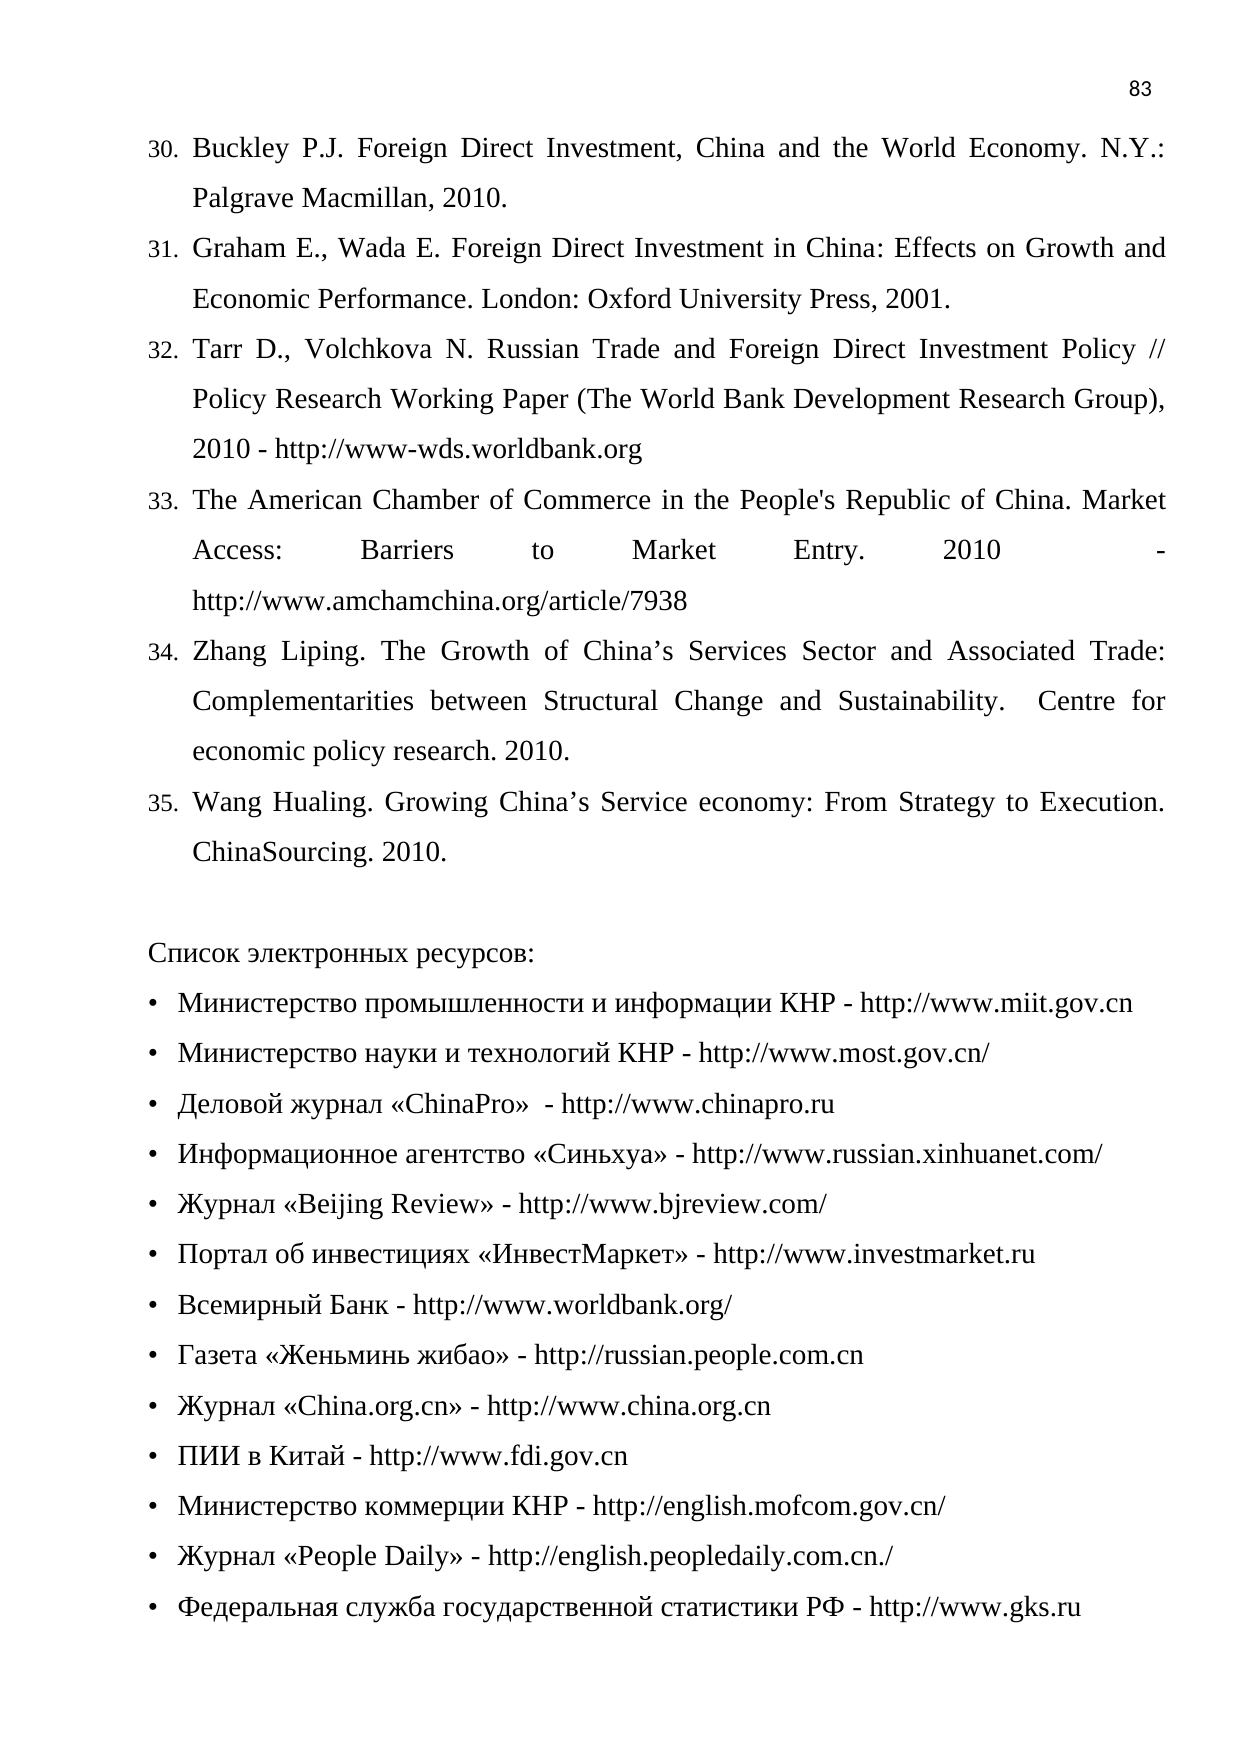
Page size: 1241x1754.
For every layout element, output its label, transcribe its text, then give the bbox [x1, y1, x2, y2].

list Информационное агентство «Синьхуа» - http://www.russian.xinhuanet.com/ [118, 1136, 1166, 1169]
list Министерство науки и технологий КНР - http://www.mHYPERLINK "http://www.most.gov.cn/"oHYPERLINK "http://www.most.gov.cn/"st.gov.cn/ [118, 1035, 1166, 1069]
list Zhang Liping. The Growth of China’s Services Sector and Associated Trade: Complementarities between Structural Change and Sustainability. Centre for economic policy research. 2010. [148, 633, 1167, 767]
list Graham E., Wada E. Foreign Direct Investment in China: Effects on Growth and Economic Performance. London: Oxford University Press, 2001. [148, 230, 1167, 314]
list The American Chamber of Commerce in the People's Republic of China. Market Access: Barriers to Market Entry. 2010 - http://www.amchamchina.org/article/7938 [148, 482, 1167, 616]
list Журнал «China.org.cn» - http://www.china.org.cn [118, 1388, 1166, 1421]
list Всемирный Банк - http://www.worldbank.org/ [118, 1287, 1166, 1321]
list Газета «Женьминь жибао» - http://russian.people.com.cn [118, 1337, 1166, 1371]
list Tarr D., Volchkova N. Russian Trade and Foreign Direct Investment Policy // Policy Research Working Paper (The World Bank Development Research Group), 2010 - http://www-wds.worldbank.org [148, 331, 1167, 465]
list Журнал «Beijing Review» - httpHYPERLINK "http://www.bjreview.com/"://HYPERLINK "http://www.bjreview.com/"wwwHYPERLINK "http://www.bjreview.com/".HYPERLINK "http://www.bjreview.com/"bjreviewHYPERLINK "http://www.bjreview.com/".HYPERLINK "http://www.bjreview.com/"comHYPERLINK "http://www.bjreview.com/"/ [118, 1186, 1166, 1220]
list Министерство коммерции КНР - httpHYPERLINK "http://english.mofcom.gov.cn/"://HYPERLINK "http://english.mofcom.gov.cn/"englishHYPERLINK "http://english.mofcom.gov.cn/".HYPERLINK "http://english.mofcom.gov.cn/"mofcomHYPERLINK "http://english.mofcom.gov.cn/".HYPERLINK "http://english.mofcom.gov.cn/"govHYPERLINK "http://english.mofcom.gov.cn/".HYPERLINK "http://english.mofcom.gov.cn/"cnHYPERLINK "http://english.mofcom.gov.cn/"/ [118, 1488, 1166, 1522]
list Деловой журнал «ChinaPro» - http://www.chinapro.ru [118, 1086, 1166, 1119]
list Министерство промышленности и информации КНР - http://www.miit.gov.cn [118, 985, 1166, 1019]
list Портал об инвестициях «ИнвестМаркет» - http://www.investmarket.ru [118, 1237, 1166, 1270]
list Buckley P.J. Foreign Direct Investment, China and the World Economy. N.Y.: Palgrave Macmillan, 2010. [148, 130, 1167, 214]
list Журнал «People Daily» - httpHYPERLINK "http://english.peopledaily.com.cn./"://HYPERLINK "http://english.peopledaily.com.cn./"englishHYPERLINK "http://english.peopledaily.com.cn./".HYPERLINK "http://english.peopledaily.com.cn./"peopledailyHYPERLINK "http://english.peopledaily.com.cn./".HYPERLINK "http://english.peopledaily.com.cn./"comHYPERLINK "http://english.peopledaily.com.cn./".HYPERLINK "http://english.peopledaily.com.cn./"cnHYPERLINK "http://english.peopledaily.com.cn./"./ [118, 1538, 1166, 1572]
list ПИИ в Китай - httpHYPERLINK "http://www.fdi.gov.cn/"://HYPERLINK "http://www.fdi.gov.cn/"wwwHYPERLINK "http://www.fdi.gov.cn/".HYPERLINK "http://www.fdi.gov.cn/"fdiHYPERLINK "http://www.fdi.gov.cn/".HYPERLINK "http://www.fdi.gov.cn/"govHYPERLINK "http://www.fdi.gov.cn/".HYPERLINK "http://www.fdi.gov.cn/"cn [118, 1438, 1166, 1471]
text Список электронных ресурсов: [118, 935, 1167, 968]
list Wang Hualing. Growing China’s Service economy: From Strategy to Execution. ChinaSourcing. 2010. [148, 784, 1167, 868]
list Федеральная служба государственной статистики РФ - http://www.gks.ru [118, 1589, 1152, 1622]
